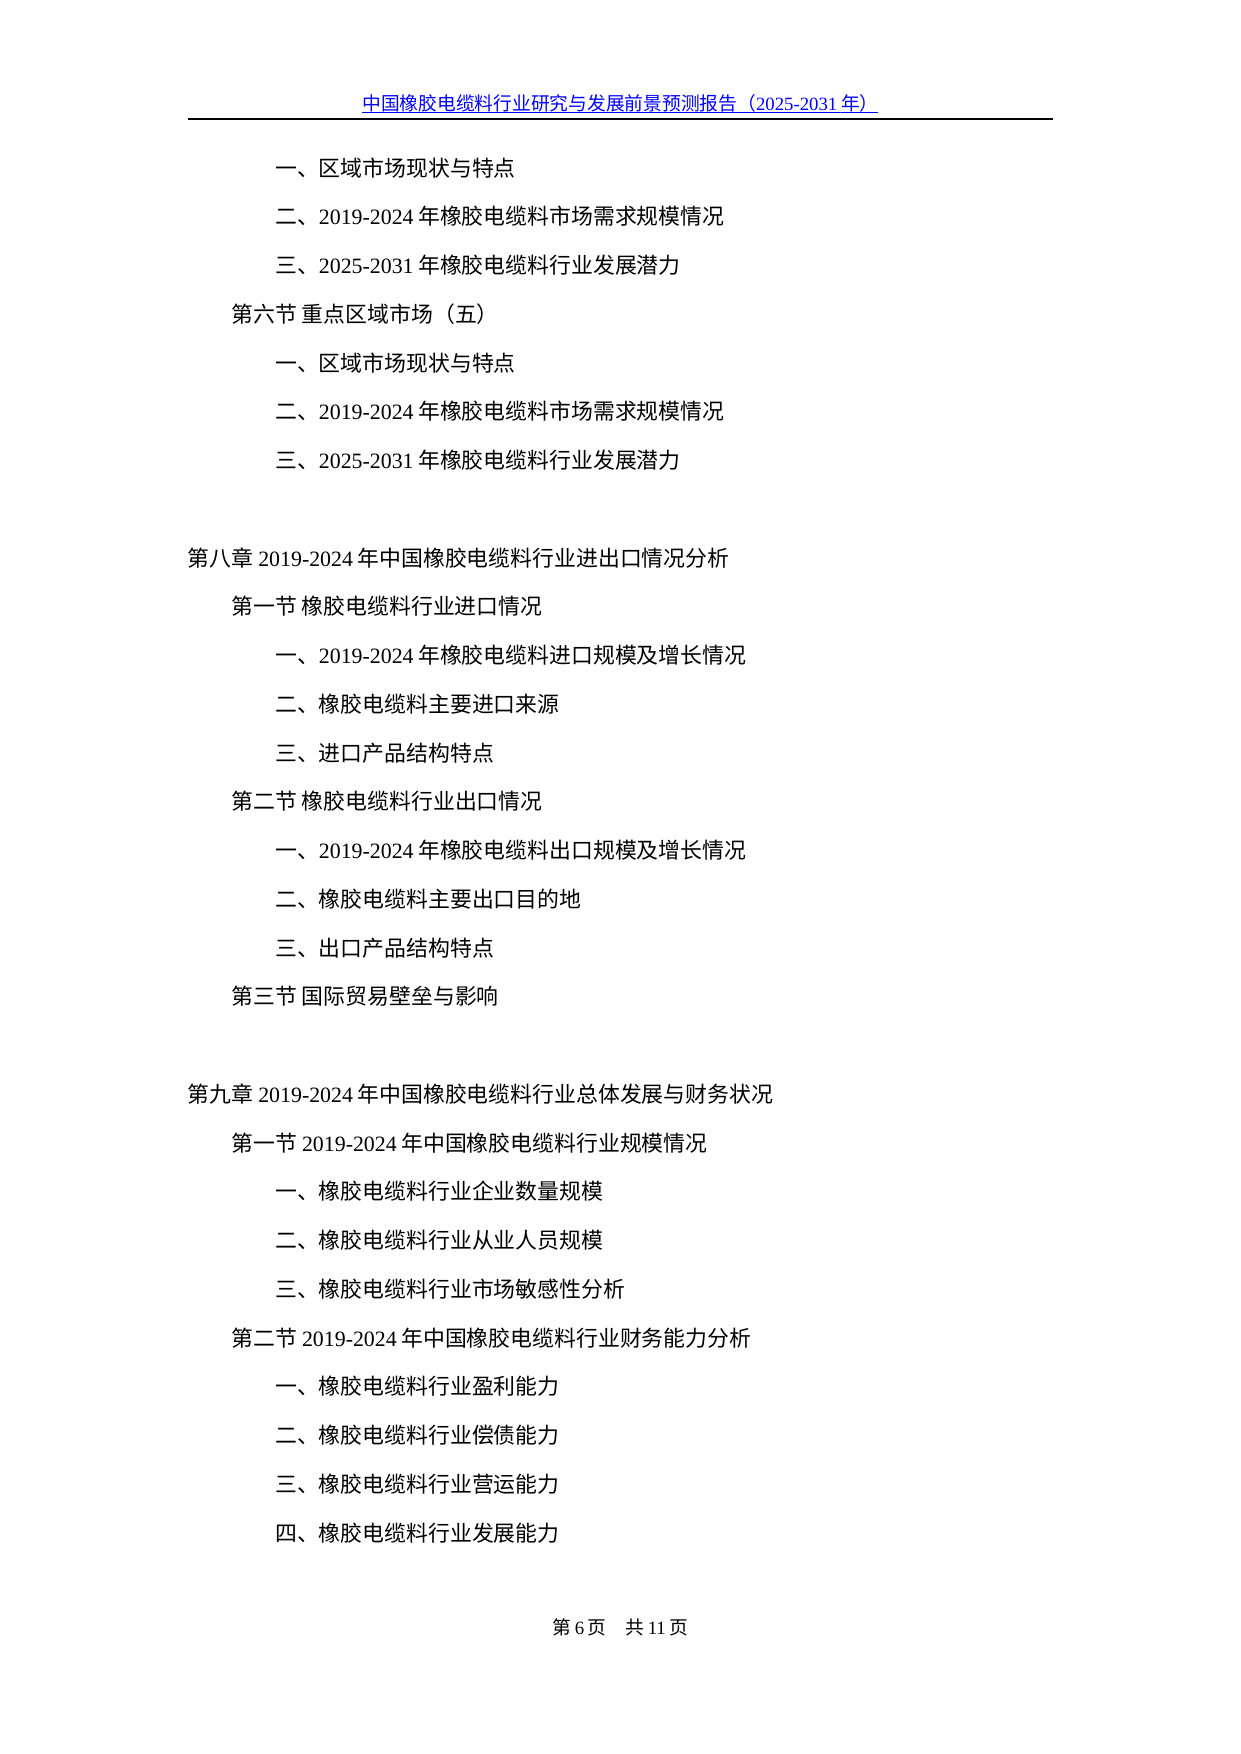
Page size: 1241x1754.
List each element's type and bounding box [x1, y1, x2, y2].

text [187, 150, 1053, 1548]
